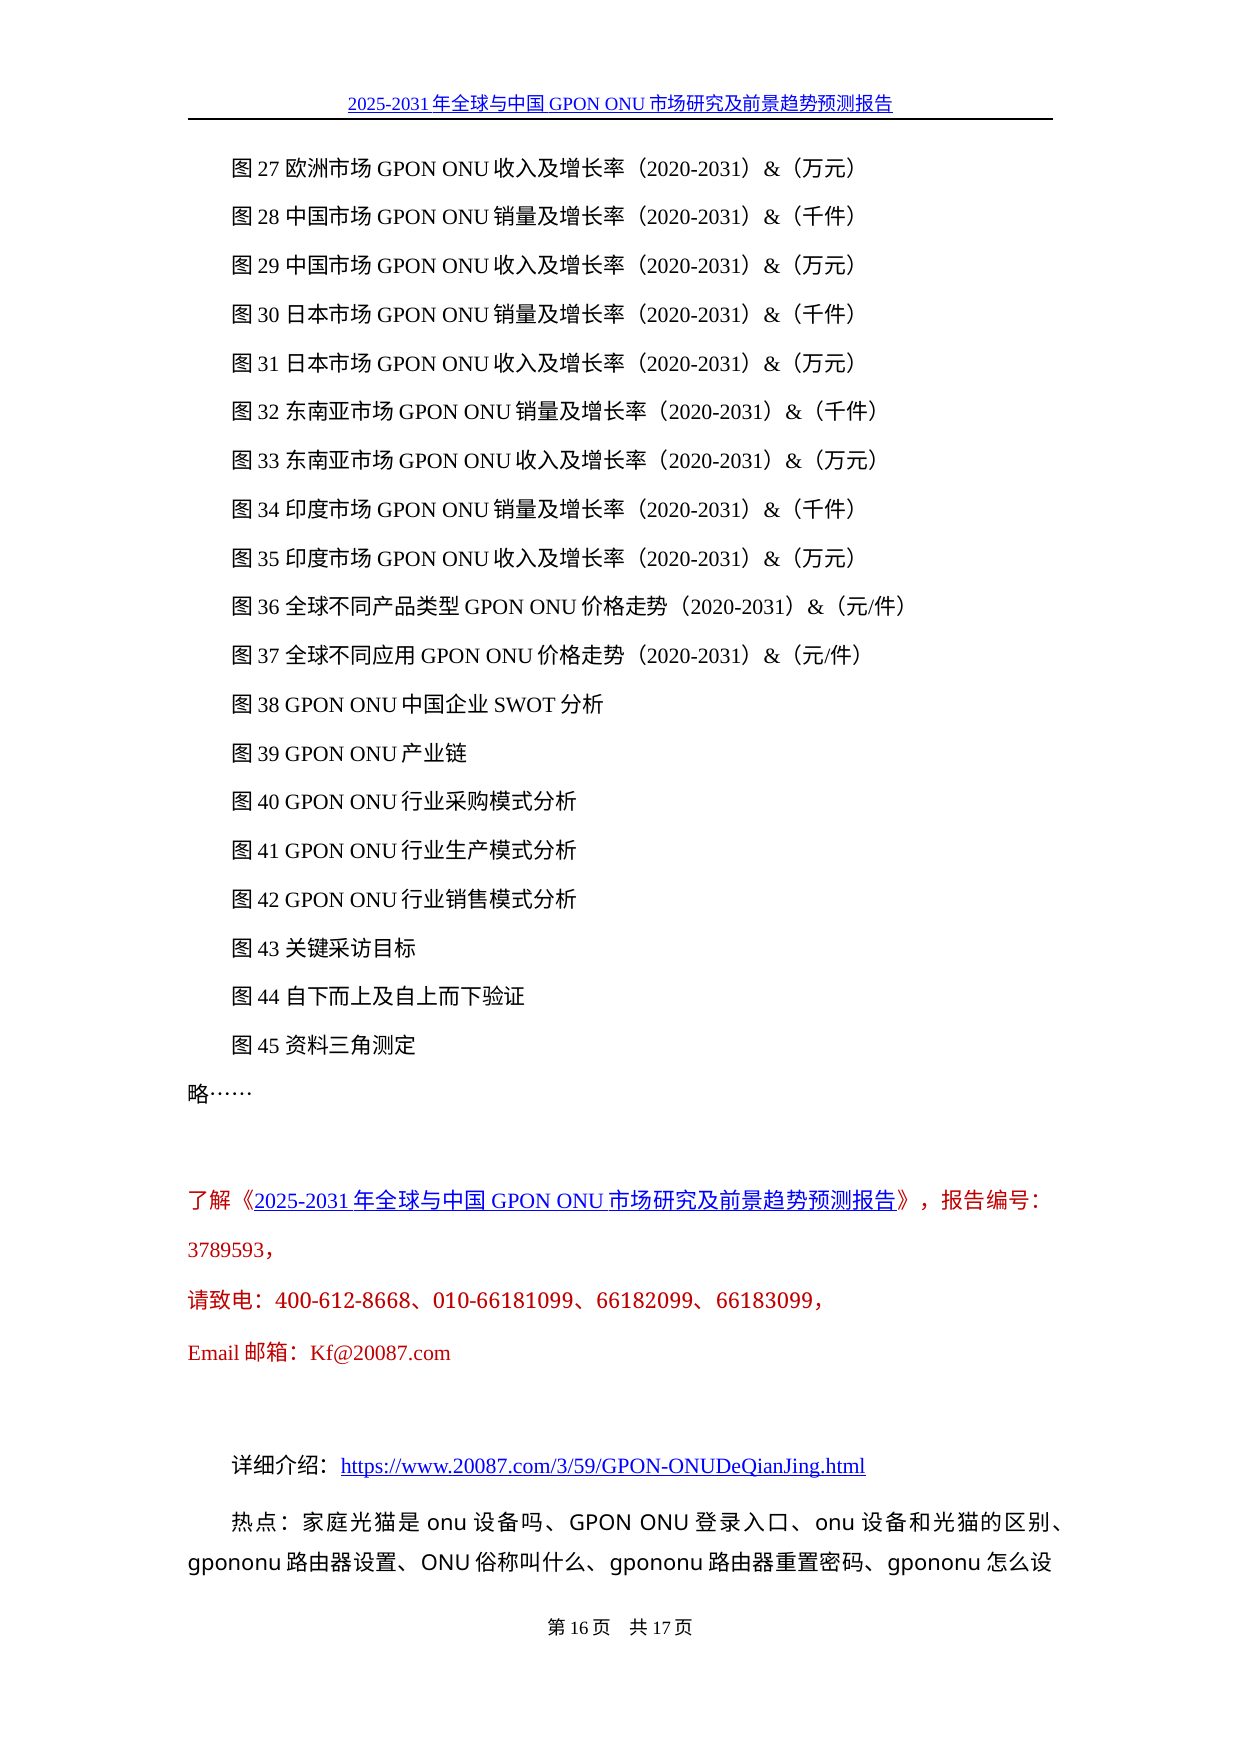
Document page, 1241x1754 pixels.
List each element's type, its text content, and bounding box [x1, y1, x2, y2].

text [187, 150, 1053, 1109]
text 请致电：400-612-8668、010-66181099、66182099、66183099， [187, 1283, 1053, 1316]
text 详细介绍：https://www.20087.com/3/59/GPON-ONUDeQianJing.html [187, 1448, 1053, 1480]
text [187, 1504, 1053, 1577]
text Email邮箱：Kf@20087.com [187, 1335, 1053, 1367]
text 了解《2025-2031年全球与中国GPON ONU市场研究及前景趋势预测报告》，报告编号：3789593， [187, 1183, 1053, 1264]
